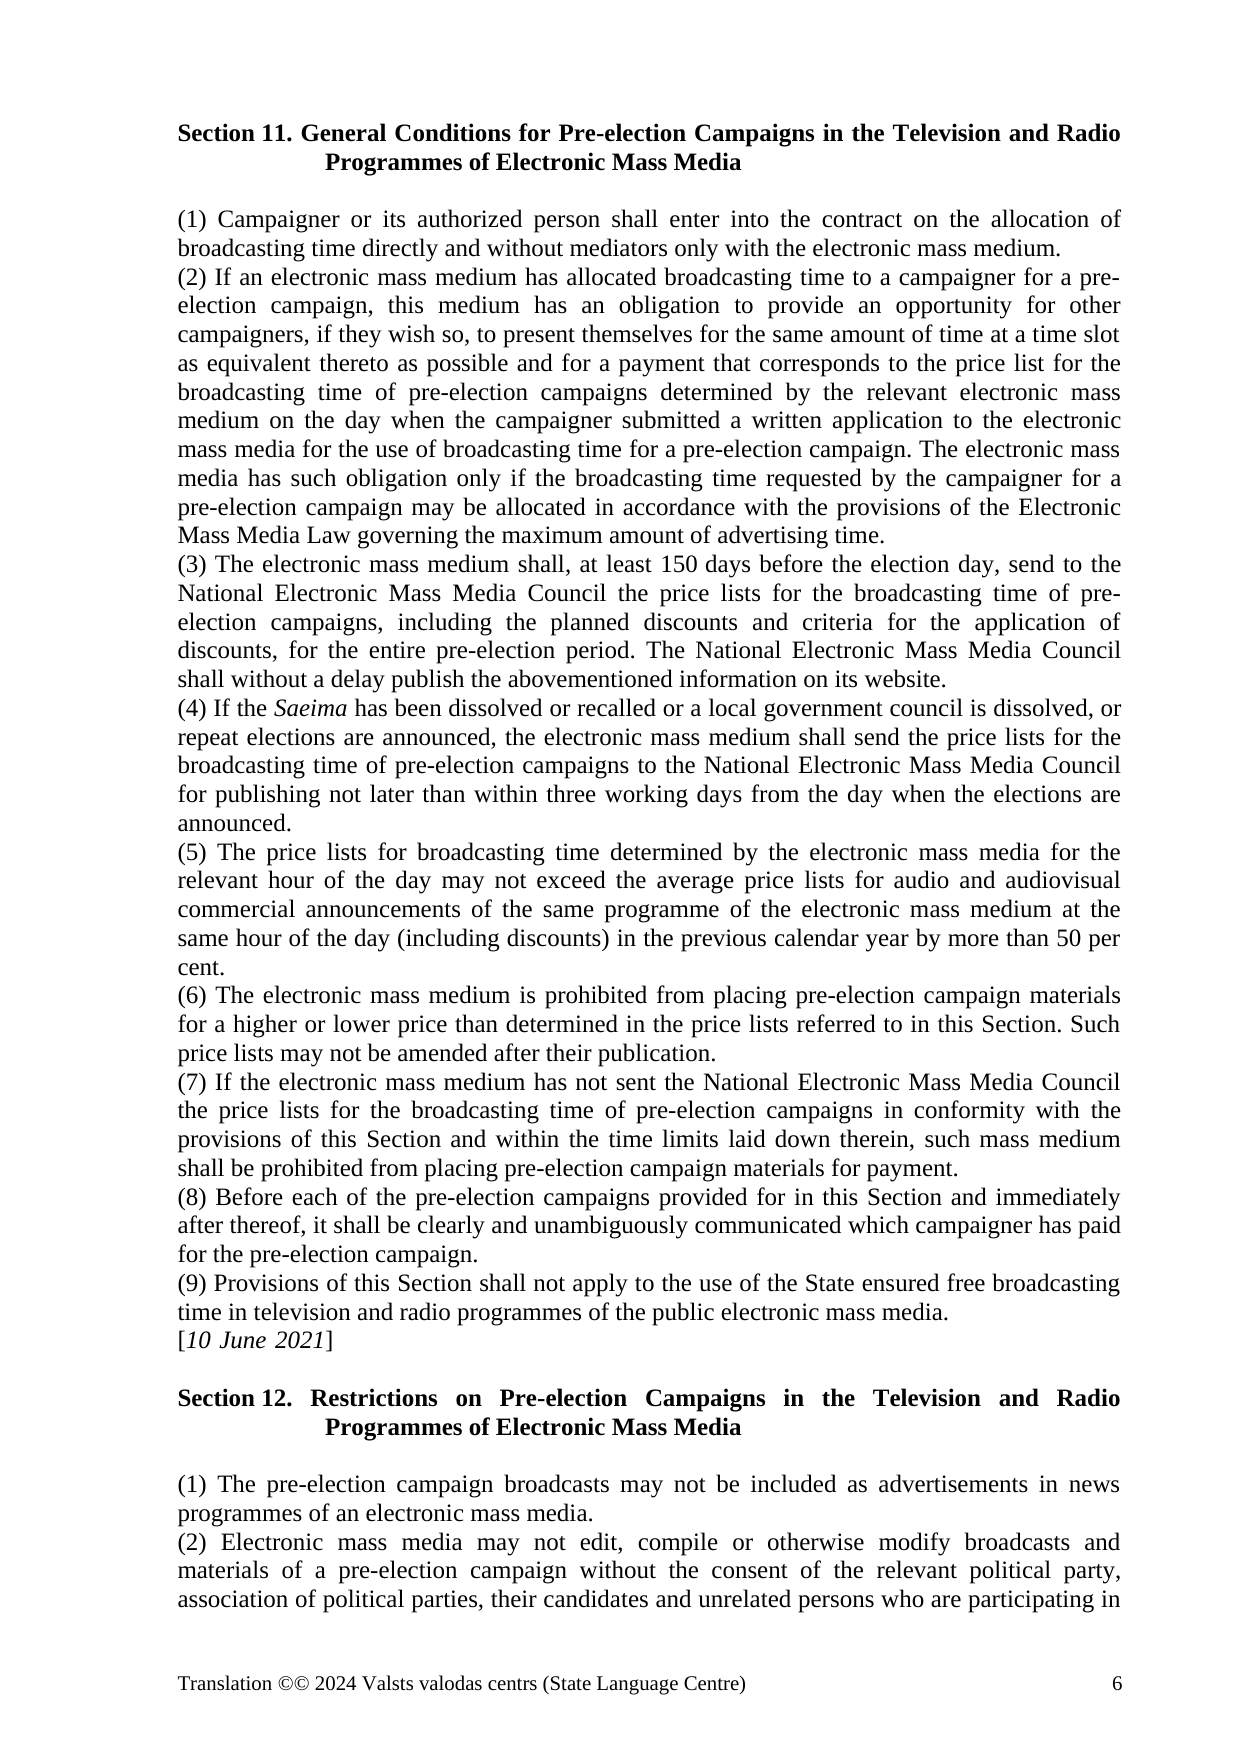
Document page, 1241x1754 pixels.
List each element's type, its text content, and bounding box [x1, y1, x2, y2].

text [177, 1527, 1122, 1613]
text (8) Before each of the pre-election campaigns provided for in this Section and immediately after thereof, it shall be clearly and unambiguously communicated which campaigner has paid for the pre-election campaign. [177, 1182, 1122, 1268]
text (7) If the electronic mass medium has not sent the National Electronic Mass Media Council the price lists for the broadcasting time of pre-election campaigns in conformity with the provisions of this Section and within the time limits laid down therein, such mass medium shall be prohibited from placing pre-election campaign materials for payment. [177, 1067, 1122, 1182]
text (4) If the Saeima has been dissolved or recalled or a local government council is dissolved, or repeat elections are announced, the electronic mass medium shall send the price lists for the broadcasting time of pre-election campaigns to the National Electronic Mass Media Council for publishing not later than within three working days from the day when the elections are announced. [177, 693, 1122, 837]
text (9) Provisions of this Section shall not apply to the use of the State ensured free broadcasting time in television and radio programmes of the public electronic mass media. [177, 1268, 1122, 1326]
text (5) The price lists for broadcasting time determined by the electronic mass media for the relevant hour of the day may not exceed the average price lists for audio and audiovisual commercial announcements of the same programme of the electronic mass medium at the same hour of the day (including discounts) in the previous calendar year by more than 50 per cent. [177, 837, 1122, 981]
text (1) The pre-election campaign broadcasts may not be included as advertisements in news programmes of an electronic mass media. [177, 1469, 1122, 1527]
text (6) The electronic mass medium is prohibited from placing pre-election campaign materials for a higher or lower price than determined in the price lists referred to in this Section. Such price lists may not be amended after their publication. [177, 981, 1122, 1067]
text Section 12. Restrictions on Pre-election Campaigns in the Television and Radio Programmes of Electronic Mass Media [177, 1383, 1122, 1441]
text (3) The electronic mass medium shall, at least 150 days before the election day, send to the National Electronic Mass Media Council the price lists for the broadcasting time of pre-election campaigns, including the planned discounts and criteria for the application of discounts, for the entire pre-election period. The National Electronic Mass Media Council shall without a delay publish the abovementioned information on its website. [177, 549, 1122, 693]
text Section 11. General Conditions for Pre-election Campaigns in the Television and Radio Programmes of Electronic Mass Media [177, 118, 1122, 176]
text (1) Campaigner or its authorized person shall enter into the contract on the allocation of broadcasting time directly and without mediators only with the electronic mass medium. [177, 204, 1122, 262]
text [10 June 2021] [177, 1326, 1122, 1354]
text (2) If an electronic mass medium has allocated broadcasting time to a campaigner for a pre-election campaign, this medium has an obligation to provide an opportunity for other campaigners, if they wish so, to present themselves for the same amount of time at a time slot as equivalent thereto as possible and for a payment that corresponds to the price list for the broadcasting time of pre-election campaigns determined by the relevant electronic mass medium on the day when the campaigner submitted a written application to the electronic mass media for the use of broadcasting time for a pre-election campaign. The electronic mass media has such obligation only if the broadcasting time requested by the campaigner for a pre-election campaign may be allocated in accordance with the provisions of the Electronic Mass Media Law governing the maximum amount of advertising time. [177, 262, 1122, 549]
